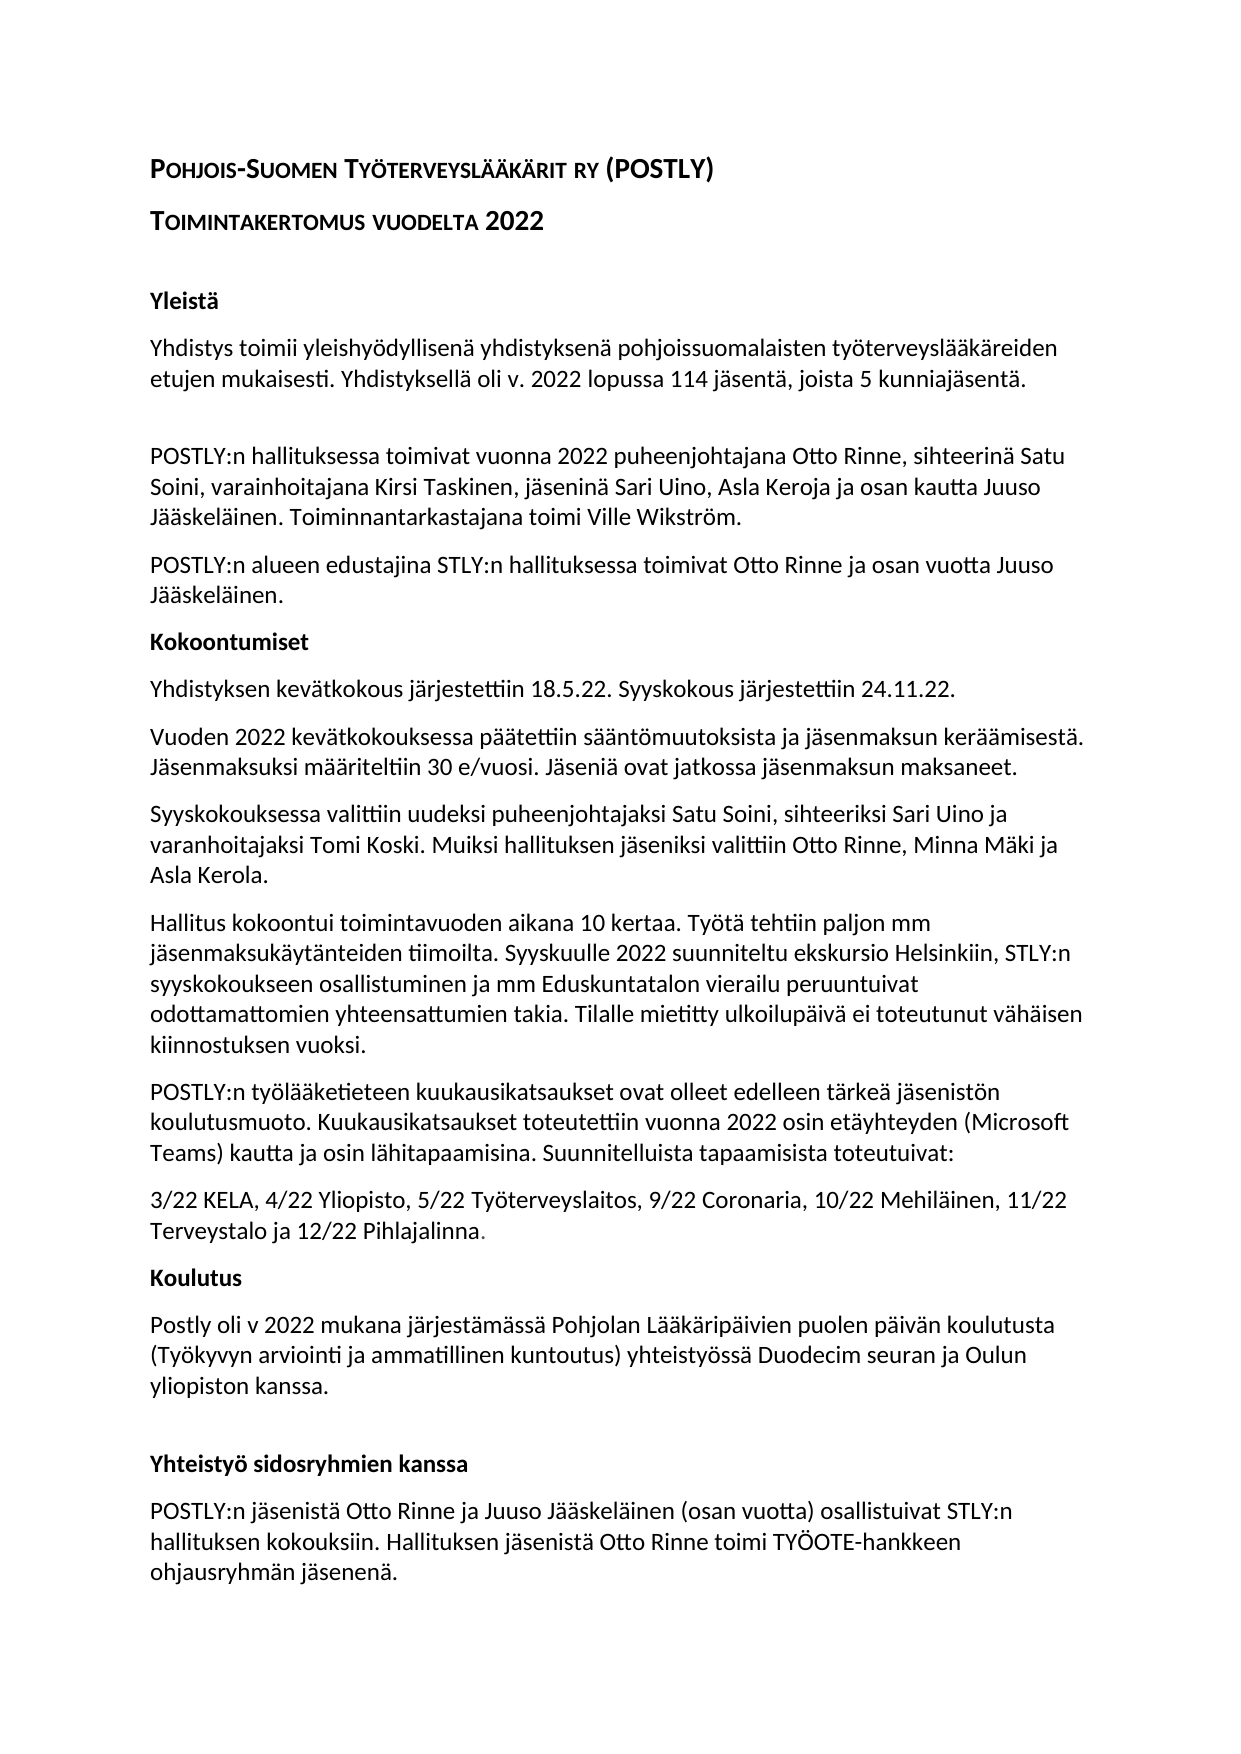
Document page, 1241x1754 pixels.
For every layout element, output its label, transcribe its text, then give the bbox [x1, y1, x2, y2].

text POSTLY:n hallituksessa toimivat vuonna 2022 puheenjohtajana Otto Rinne, sihteerinä Satu Soini, varainhoitajana Kirsi Taskinen, jäseninä Sari Uino, Asla Keroja ja osan kautta Juuso Jääskeläinen. Toiminnantarkastajana toimi Ville Wikström. [150, 441, 1090, 532]
text POSTLY:n työlääketieteen kuukausikatsaukset ovat olleet edelleen tärkeä jäsenistön koulutusmuoto. Kuukausikatsaukset toteutettiin vuonna 2022 osin etäyhteyden (Microsoft Teams) kautta ja osin lähitapaamisina. Suunnitelluista tapaamisista toteutuivat: [150, 1076, 1090, 1168]
text POSTLY:n alueen edustajina STLY:n hallituksessa toimivat Otto Rinne ja osan vuotta Juuso Jääskeläinen. [150, 549, 1090, 610]
text Koulutus [150, 1262, 1090, 1292]
text POSTLY:n jäsenistä Otto Rinne ja Juuso Jääskeläinen (osan vuotta) osallistuivat STLY:n hallituksen kokouksiin. Hallituksen jäsenistä Otto Rinne toimi TYÖOTE-hankkeen ohjausryhmän jäsenenä. [150, 1495, 1090, 1587]
text Syyskokouksessa valittiin uudeksi puheenjohtajaksi Satu Soini, sihteeriksi Sari Uino ja varanhoitajaksi Tomi Koski. Muiksi hallituksen jäseniksi valittiin Otto Rinne, Minna Mäki ja Asla Kerola. [150, 798, 1090, 890]
text Yhdistyksen kevätkokous järjestettiin 18.5.22. Syyskokous järjestettiin 24.11.22. [150, 674, 1090, 704]
text Pohjois-Suomen Työterveyslääkärit ry (POSTLY) [150, 150, 1090, 186]
text Yhdistys toimii yleishyödyllisenä yhdistyksenä pohjoissuomalaisten työterveyslääkäreiden etujen mukaisesti. Yhdistyksellä oli v. 2022 lopussa 114 jäsentä, joista 5 kunniajäsentä. [150, 332, 1090, 393]
text Hallitus kokoontui toimintavuoden aikana 10 kertaa. Työtä tehtiin paljon mm jäsenmaksukäytänteiden tiimoilta. Syyskuulle 2022 suunniteltu ekskursio Helsinkiin, STLY:n syyskokoukseen osallistuminen ja mm Eduskuntatalon vierailu peruuntuivat odottamattomien yhteensattumien takia. Tilalle mietitty ulkoilupäivä ei toteutunut vähäisen kiinnostuksen vuoksi. [150, 907, 1090, 1059]
text Vuoden 2022 kevätkokouksessa päätettiin sääntömuutoksista ja jäsenmaksun keräämisestä. Jäsenmaksuksi määriteltiin 30 e/vuosi. Jäseniä ovat jatkossa jäsenmaksun maksaneet. [150, 721, 1090, 782]
text Yhteistyö sidosryhmien kanssa [150, 1448, 1090, 1478]
text Kokoontumiset [150, 626, 1090, 657]
text 3/22 KELA, 4/22 Yliopisto, 5/22 Työterveyslaitos, 9/22 Coronaria, 10/22 Mehiläinen, 11/22 Terveystalo ja 12/22 Pihlajalinna. [486, 1184, 1090, 1245]
text Toimintakertomus vuodelta 2022 [150, 202, 1090, 238]
text Postly oli v 2022 mukana järjestämässä Pohjolan Lääkäripäivien puolen päivän koulutusta (Työkyvyn arviointi ja ammatillinen kuntoutus) yhteistyössä Duodecim seuran ja Oulun yliopiston kanssa. [150, 1309, 1090, 1401]
text Yleistä [150, 285, 1090, 316]
